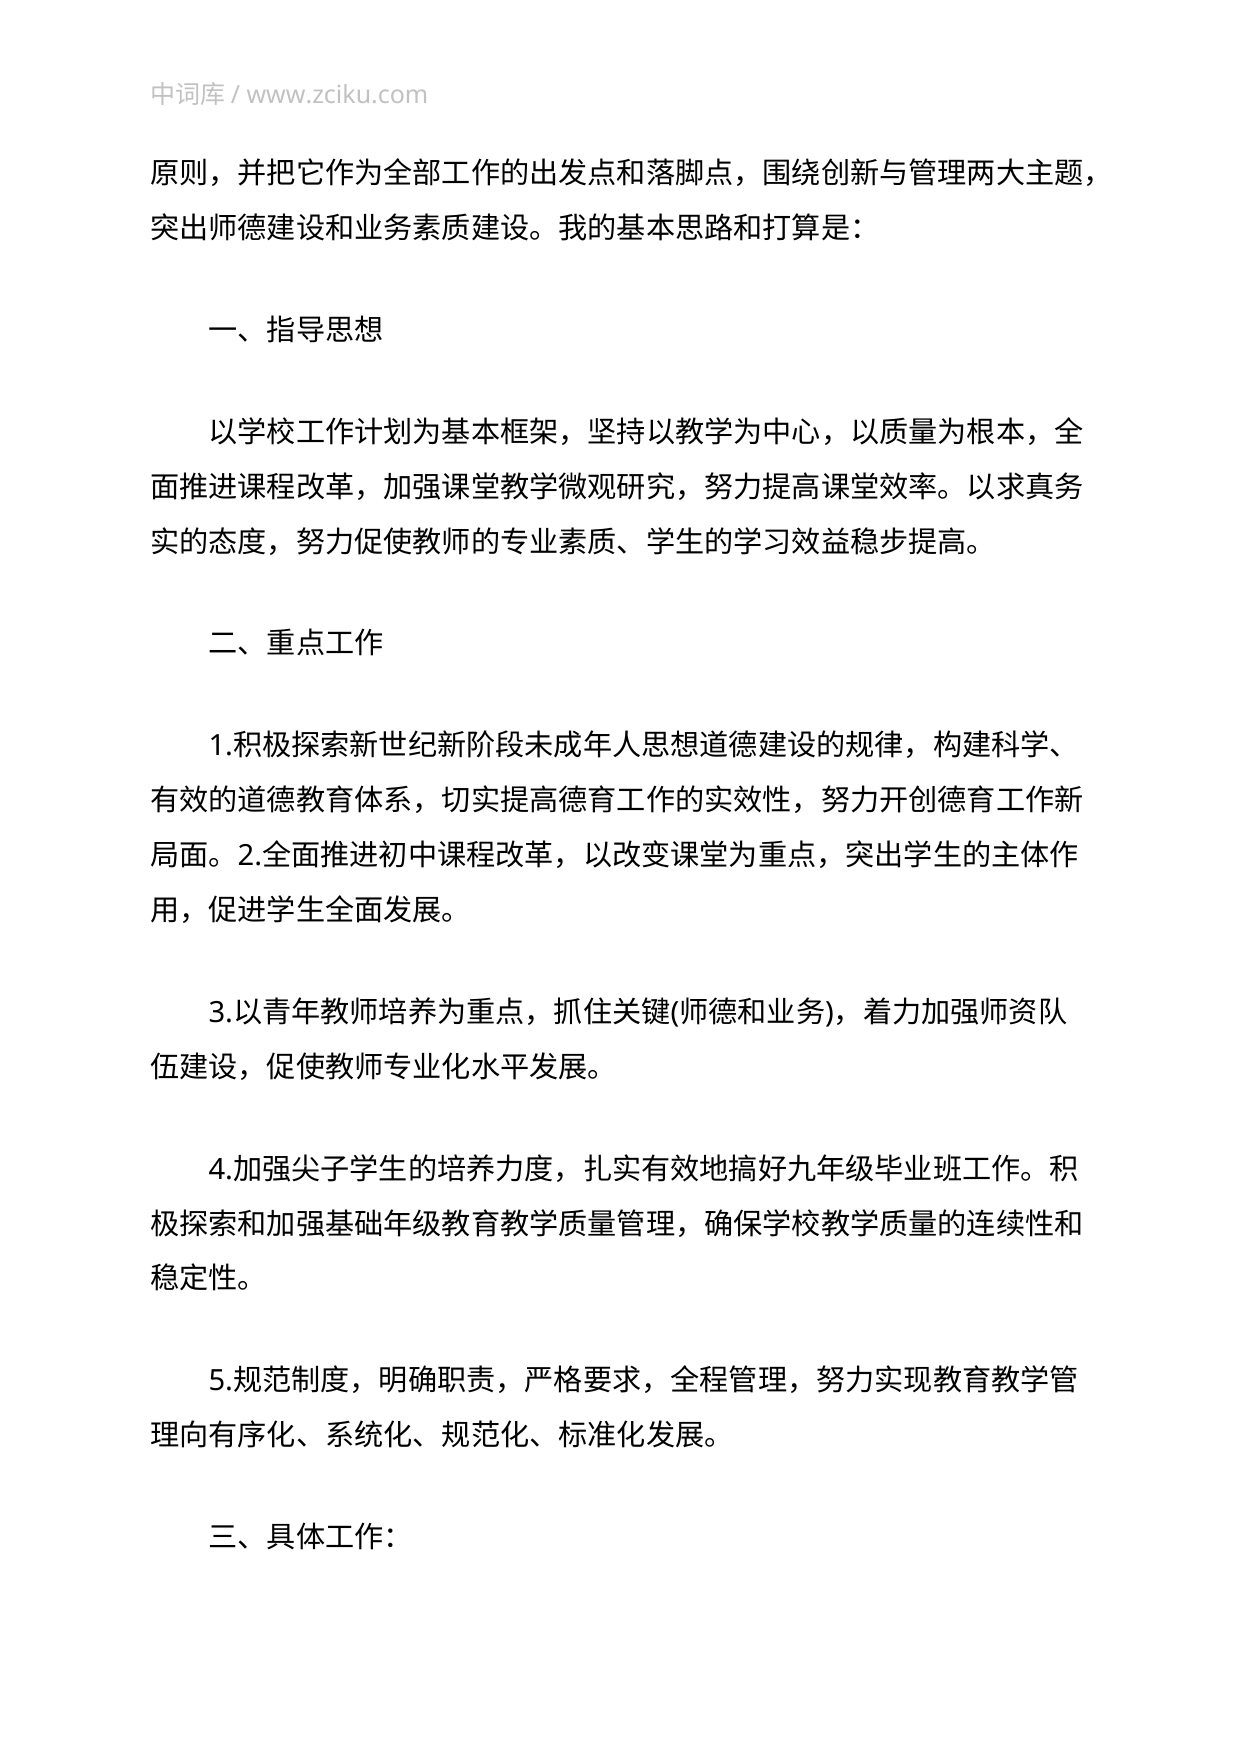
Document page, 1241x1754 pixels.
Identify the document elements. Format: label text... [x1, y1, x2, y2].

text 二、重点工作 [150, 620, 1090, 662]
text 5.规范制度，明确职责，严格要求，全程管理，努力实现教育教学管理向有序化、系统化、规范化、标准化发展。 [150, 1357, 1090, 1454]
text 1.积极探索新世纪新阶段未成年人思想道德建设的规律，构建科学、有效的道德教育体系，切实提高德育工作的实效性，努力开创德育工作新局面。2.全面推进初中课程改革，以改变课堂为重点，突出学生的主体作用，促进学生全面发展。 [150, 722, 1090, 929]
text 一、指导思想 [150, 307, 1090, 349]
text 三、具体工作： [150, 1514, 1090, 1556]
text 以学校工作计划为基本框架，坚持以教学为中心，以质量为根本，全面推进课程改革，加强课堂教学微观研究，努力提高课堂效率。以求真务实的态度，努力促使教师的专业素质、学生的学习效益稳步提高。 [150, 408, 1090, 561]
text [150, 150, 1090, 247]
text 3.以青年教师培养为重点，抓住关键(师德和业务)，着力加强师资队伍建设，促使教师专业化水平发展。 [150, 988, 1090, 1086]
text 4.加强尖子学生的培养力度，扎实有效地搞好九年级毕业班工作。积极探索和加强基础年级教育教学质量管理，确保学校教学质量的连续性和稳定性。 [150, 1145, 1090, 1297]
